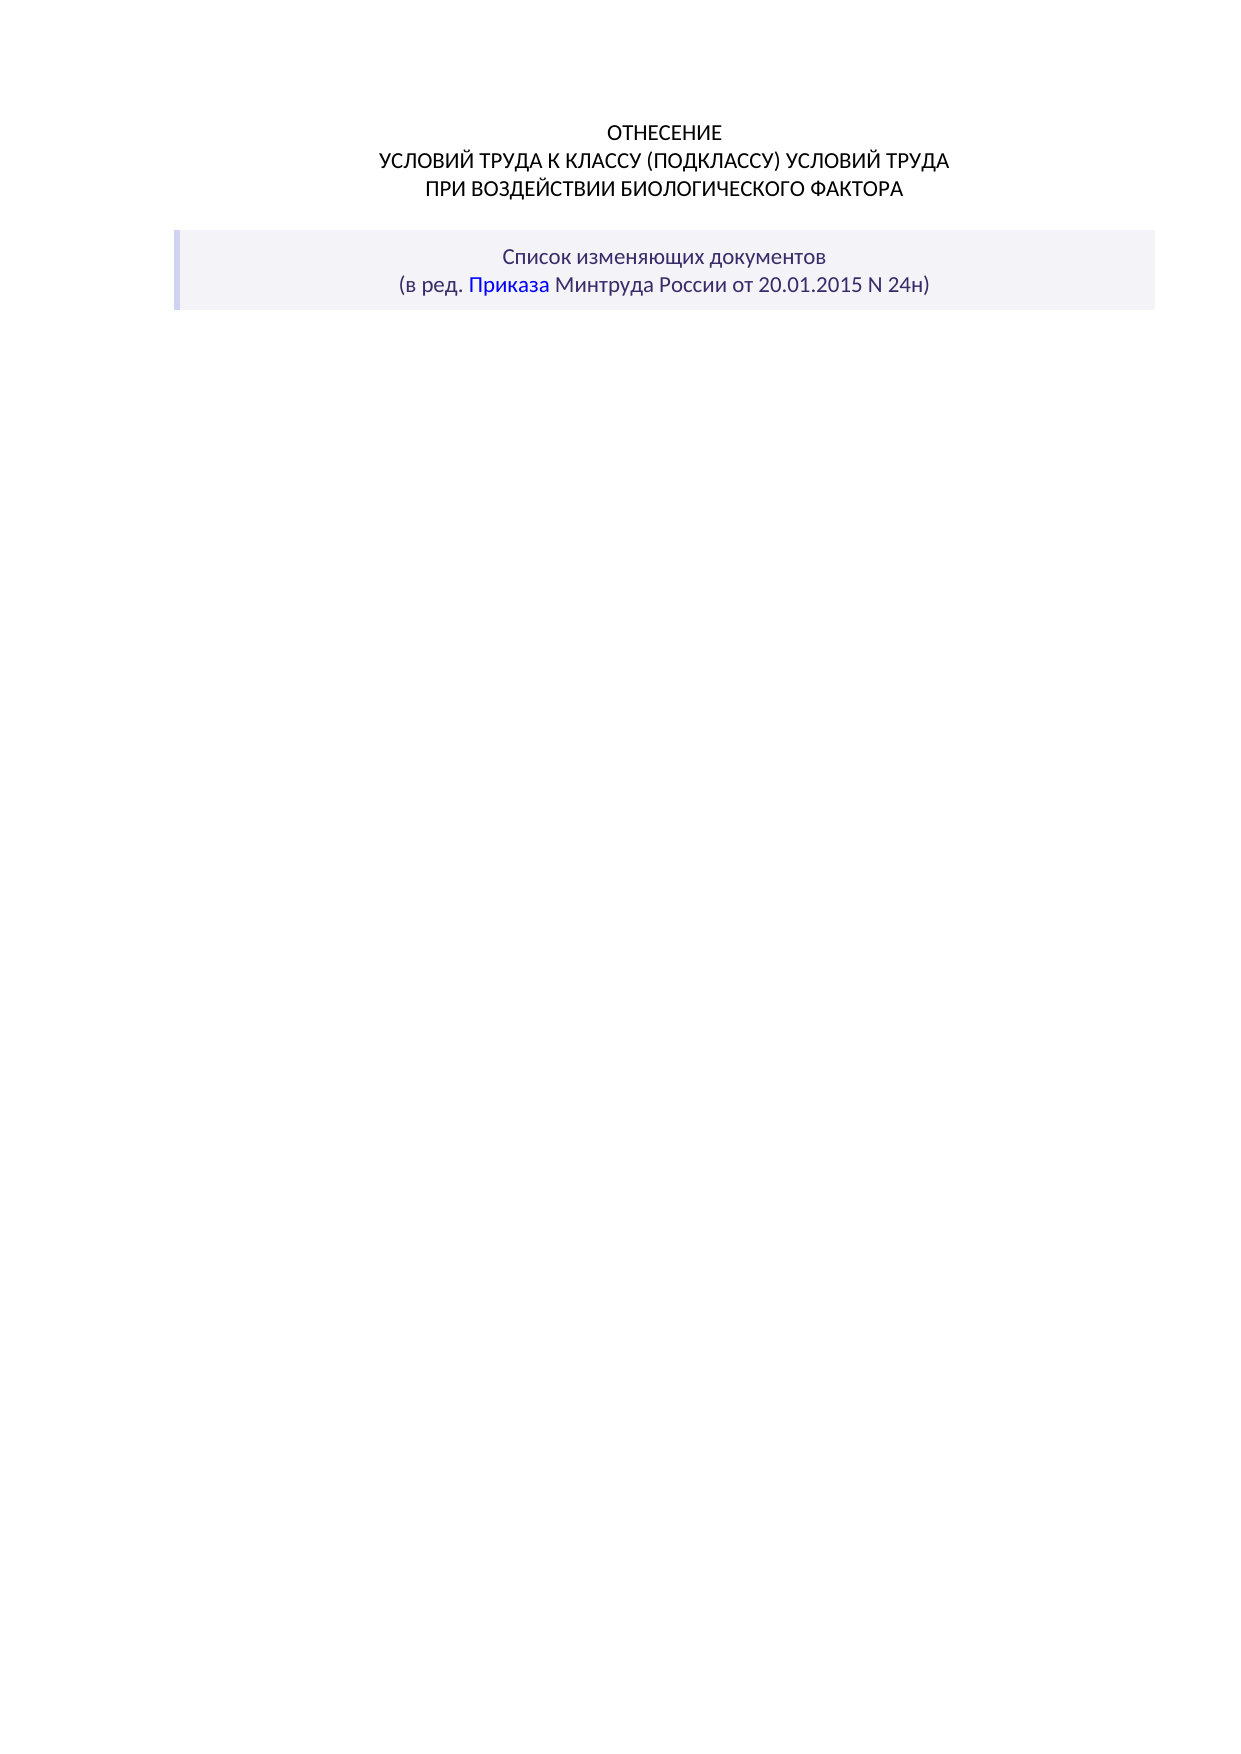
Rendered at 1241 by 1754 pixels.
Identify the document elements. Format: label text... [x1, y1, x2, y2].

text ОТНЕСЕНИЕ [177, 118, 1152, 146]
text ПРИ ВОЗДЕЙСТВИИ БИОЛОГИЧЕСКОГО ФАКТОРА [177, 174, 1152, 202]
text УСЛОВИЙ ТРУДА К КЛАССУ (ПОДКЛАССУ) УСЛОВИЙ ТРУДА [177, 146, 1152, 174]
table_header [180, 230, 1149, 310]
